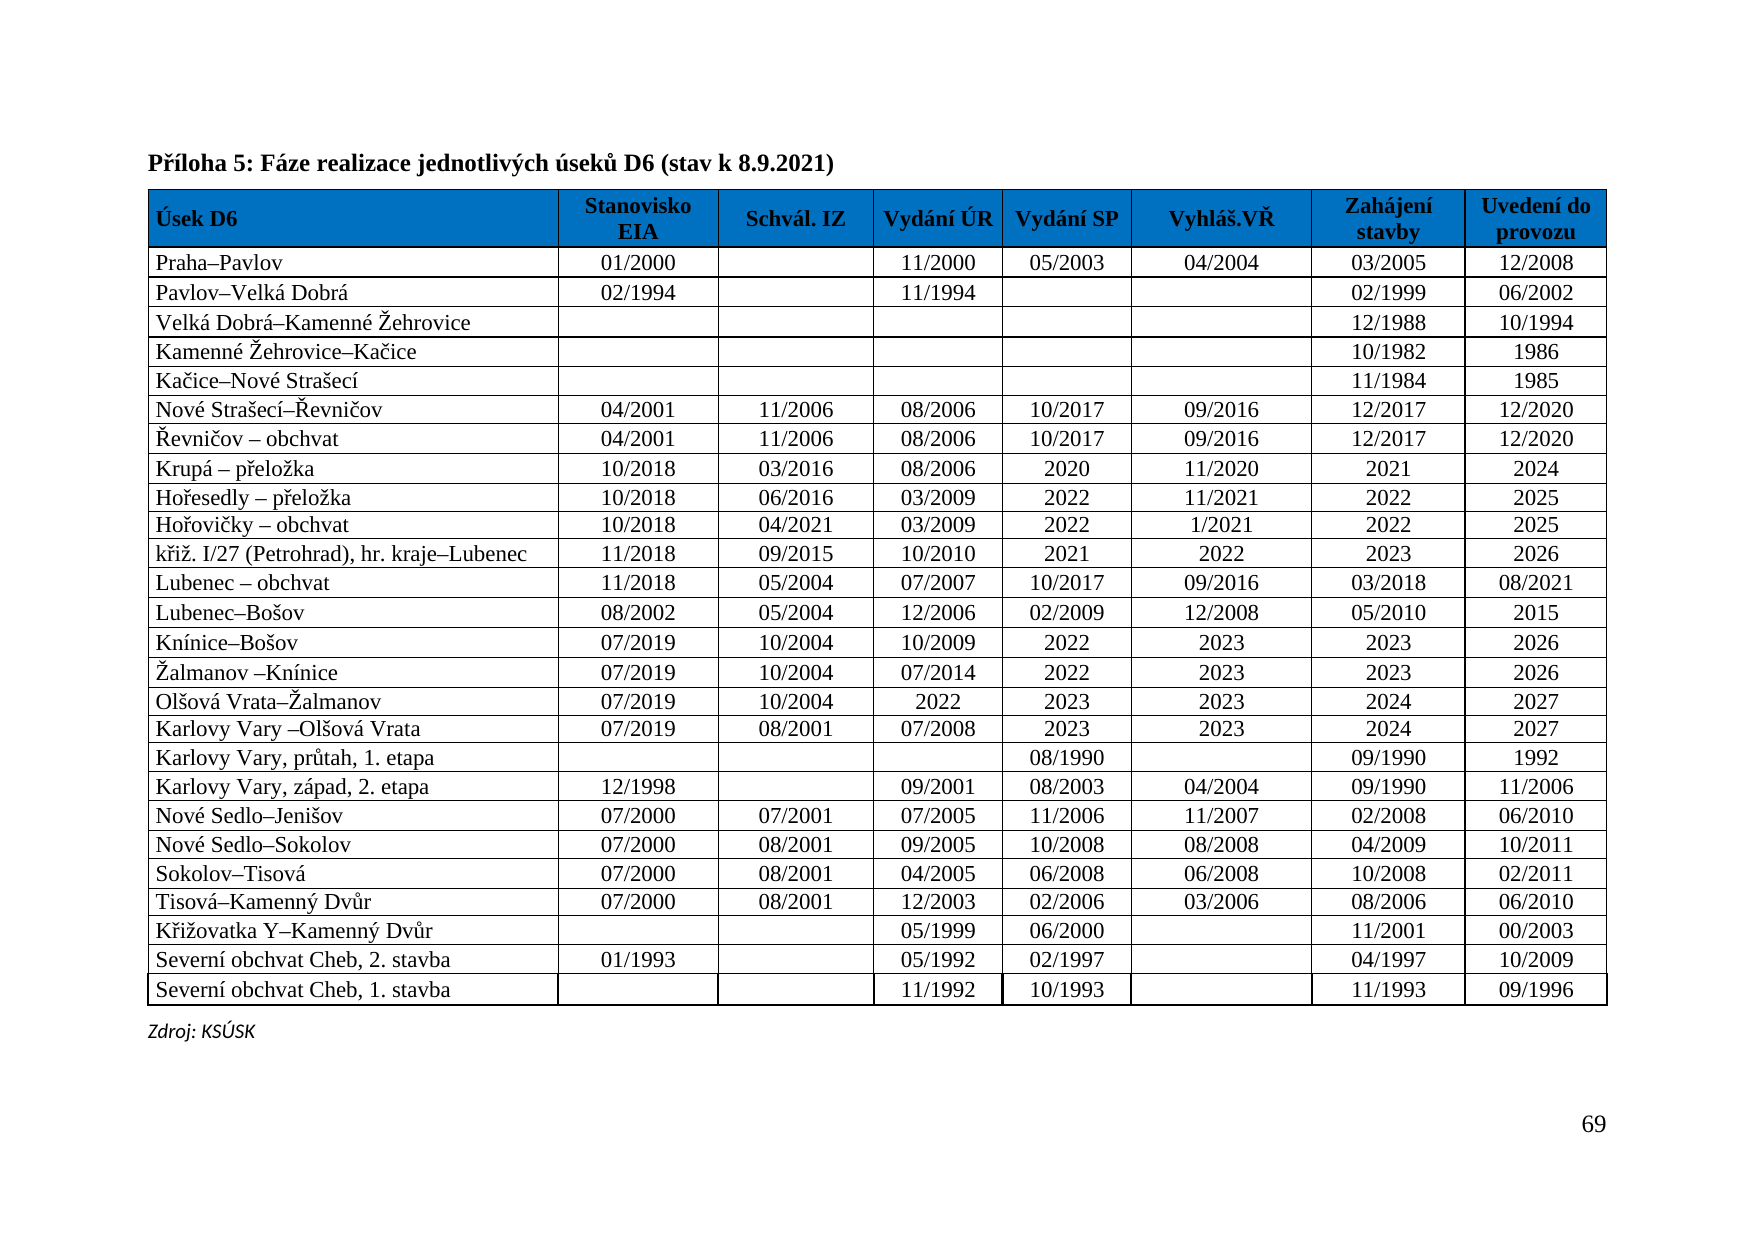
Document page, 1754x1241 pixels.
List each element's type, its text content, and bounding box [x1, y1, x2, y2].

table_cell 06/2010 [1466, 889, 1606, 915]
table_cell Lubenec – obchvat [149, 568, 558, 597]
table_cell 1986 [1466, 338, 1606, 366]
table_cell 12/2017 [1312, 424, 1464, 453]
table_cell 05/1999 [874, 916, 1002, 944]
table_cell 2023 [1132, 716, 1311, 742]
table_cell Knínice–Bošov [149, 628, 558, 657]
table_cell 2022 [1003, 658, 1131, 687]
table_cell 2024 [1466, 454, 1606, 483]
table_cell [559, 367, 718, 394]
table_cell [1132, 338, 1311, 366]
table_cell 07/2000 [559, 859, 718, 887]
table_cell Žalmanov –Knínice [149, 658, 558, 687]
table_cell [874, 307, 1002, 336]
table_cell [874, 367, 1002, 394]
table_cell 02/1999 [1312, 278, 1464, 306]
table_cell 07/2000 [559, 831, 718, 857]
table_cell 2027 [1466, 688, 1606, 714]
table_cell [1132, 974, 1311, 1004]
table_cell 1992 [1466, 743, 1606, 771]
table_cell 1985 [1466, 367, 1606, 394]
table_cell 07/2000 [559, 889, 718, 915]
table_cell Pavlov–Velká Dobrá [149, 278, 558, 306]
table_cell 08/2001 [719, 889, 873, 915]
table_cell [1132, 743, 1311, 771]
table_cell 03/2009 [874, 512, 1002, 538]
table_cell 08/2001 [719, 716, 873, 742]
table_cell 11/2018 [559, 568, 718, 597]
table_cell 06/2016 [719, 484, 873, 511]
table_cell 07/2007 [874, 568, 1002, 597]
table_cell 2022 [1132, 539, 1311, 567]
table_cell 10/2017 [1003, 396, 1131, 423]
table_cell 2022 [1312, 484, 1464, 511]
table_cell 07/2019 [559, 716, 718, 742]
table_cell 04/2005 [874, 859, 1002, 887]
table_cell 09/2005 [874, 831, 1002, 857]
table_header Úsek D6 [149, 190, 558, 246]
table_cell [1132, 307, 1311, 336]
table_cell 12/2017 [1312, 396, 1464, 423]
table_cell [719, 278, 873, 306]
table_cell Severní obchvat Cheb, 2. stavba [149, 945, 558, 973]
table_cell 2021 [1312, 454, 1464, 483]
table_cell 2023 [1132, 688, 1311, 714]
table_cell Kačice–Nové Strašecí [149, 367, 558, 394]
table_cell 04/2009 [1312, 831, 1464, 857]
table_cell 08/2001 [719, 859, 873, 887]
table_cell 12/2008 [1466, 248, 1606, 276]
table_cell 08/2001 [719, 831, 873, 857]
table_cell 10/2008 [1003, 831, 1131, 857]
table_cell 07/2001 [719, 801, 873, 830]
table_cell 09/2015 [719, 539, 873, 567]
table_cell 1/2021 [1132, 512, 1311, 538]
table_cell 11/2007 [1132, 801, 1311, 830]
table_cell 10/1982 [1312, 338, 1464, 366]
table_cell 08/2006 [1312, 889, 1464, 915]
table_cell 07/2000 [559, 801, 718, 830]
table_cell 08/2006 [874, 396, 1002, 423]
table_cell 2026 [1466, 658, 1606, 687]
table_cell 2023 [1312, 658, 1464, 687]
table_cell 10/2010 [874, 539, 1002, 567]
table_cell 10/2004 [719, 688, 873, 714]
table_cell 09/2016 [1132, 568, 1311, 597]
table_cell 06/2000 [1003, 916, 1131, 944]
table_cell Velká Dobrá–Kamenné Žehrovice [149, 307, 558, 336]
table_cell 2026 [1466, 539, 1606, 567]
table_cell 02/1997 [1003, 945, 1131, 973]
table_cell 04/2004 [1132, 772, 1311, 800]
table_cell 2022 [874, 688, 1002, 714]
table_cell 11/2006 [1003, 801, 1131, 830]
table_cell 02/2009 [1003, 598, 1131, 627]
table_cell Nové Sedlo–Jenišov [149, 801, 558, 830]
table_cell 2020 [1003, 454, 1131, 483]
table_cell 11/2020 [1132, 454, 1311, 483]
table_cell 10/2009 [1466, 945, 1606, 973]
table_cell Karlovy Vary, průtah, 1. etapa [149, 743, 558, 771]
table_cell 08/2008 [1132, 831, 1311, 857]
table_cell [559, 743, 718, 771]
table_cell 2023 [1003, 688, 1131, 714]
table_cell 06/2008 [1132, 859, 1311, 887]
table_cell 05/1992 [874, 945, 1002, 973]
table_cell 04/2001 [559, 424, 718, 453]
table_cell 12/2008 [1132, 598, 1311, 627]
table_cell 2023 [1132, 658, 1311, 687]
table_cell 10/2004 [719, 658, 873, 687]
table_cell 12/2003 [874, 889, 1002, 915]
table_cell [719, 772, 873, 800]
table_cell [719, 974, 873, 1004]
table_cell 10/2008 [1312, 859, 1464, 887]
table_cell [1132, 945, 1311, 973]
table_cell 12/1988 [1312, 307, 1464, 336]
table_cell křiž. I/27 (Petrohrad), hr. kraje–Lubenec [149, 539, 558, 567]
table_cell 11/1992 [875, 974, 1001, 1004]
table_cell 2023 [1132, 628, 1311, 657]
table_cell 02/1994 [559, 278, 718, 306]
table_cell 10/1994 [1466, 307, 1606, 336]
table_cell [559, 916, 718, 944]
table_cell 11/2006 [1466, 772, 1606, 800]
table_cell 10/2018 [559, 484, 718, 511]
table_cell Řevničov – obchvat [149, 424, 558, 453]
table_cell 05/2010 [1312, 598, 1464, 627]
table_cell 12/2020 [1466, 396, 1606, 423]
table_cell 11/2006 [719, 396, 873, 423]
table_cell 03/2018 [1312, 568, 1464, 597]
table_header Zahájení stavby [1312, 190, 1464, 246]
table_cell 03/2006 [1132, 889, 1311, 915]
table_cell 2024 [1312, 688, 1464, 714]
table_cell 08/2006 [874, 454, 1002, 483]
table_cell [719, 945, 873, 973]
table_cell Praha–Pavlov [149, 248, 558, 276]
table_cell 03/2005 [1312, 248, 1464, 276]
table_cell 10/1993 [1004, 974, 1130, 1004]
table_cell Karlovy Vary, západ, 2. etapa [149, 772, 558, 800]
table_cell [1132, 278, 1311, 306]
table_cell 02/2011 [1466, 859, 1606, 887]
table_cell 05/2004 [719, 568, 873, 597]
table_cell [559, 307, 718, 336]
table_cell Lubenec–Bošov [149, 598, 558, 627]
table_header Uvedení do provozu [1466, 190, 1606, 246]
table_cell 07/2019 [559, 628, 718, 657]
table_cell 09/2016 [1132, 424, 1311, 453]
table_cell 2023 [1312, 628, 1464, 657]
table_cell Kamenné Žehrovice–Kačice [149, 338, 558, 366]
table_cell [719, 248, 873, 276]
table_cell Olšová Vrata–Žalmanov [149, 688, 558, 714]
table_cell 05/2003 [1003, 248, 1131, 276]
table_header Vyhláš.VŘ [1132, 190, 1311, 246]
table_cell 10/2017 [1003, 424, 1131, 453]
table_cell [1003, 278, 1131, 306]
table_cell 04/2004 [1132, 248, 1311, 276]
table_cell 03/2016 [719, 454, 873, 483]
text Zdroj: KSÚSK [148, 1019, 1606, 1044]
table_cell [1132, 367, 1311, 394]
table_cell Nové Sedlo–Sokolov [149, 831, 558, 857]
table_cell 12/1998 [559, 772, 718, 800]
table_cell 04/1997 [1312, 945, 1464, 973]
table_cell Tisová–Kamenný Dvůr [149, 889, 558, 915]
table_cell Sokolov–Tisová [149, 859, 558, 887]
table_cell 2026 [1466, 628, 1606, 657]
table_cell Hořesedly – přeložka [149, 484, 558, 511]
table_header Stanovisko EIA [559, 190, 718, 246]
table_cell 06/2008 [1003, 859, 1131, 887]
table_cell 07/2019 [559, 658, 718, 687]
table_cell 09/1990 [1312, 772, 1464, 800]
table_cell 08/1990 [1003, 743, 1131, 771]
table_cell [1003, 338, 1131, 366]
table_cell [1003, 307, 1131, 336]
table_cell 10/2004 [719, 628, 873, 657]
table_cell 2025 [1466, 484, 1606, 511]
table_cell 11/2018 [559, 539, 718, 567]
table_cell 11/2001 [1312, 916, 1464, 944]
text Příloha 5: Fáze realizace jednotlivých úseků D6 (stav k 8.9.2021) [148, 148, 1606, 176]
table_cell [559, 338, 718, 366]
table_cell 07/2008 [874, 716, 1002, 742]
table_cell 12/2006 [874, 598, 1002, 627]
table_cell 02/2006 [1003, 889, 1131, 915]
table_cell 10/2009 [874, 628, 1002, 657]
table_cell 06/2002 [1466, 278, 1606, 306]
table_cell [719, 338, 873, 366]
table_cell 04/2021 [719, 512, 873, 538]
table_cell 02/2008 [1312, 801, 1464, 830]
table_cell 10/2018 [559, 454, 718, 483]
table_cell 10/2018 [559, 512, 718, 538]
table_cell [1132, 916, 1311, 944]
table_cell 11/2021 [1132, 484, 1311, 511]
table_cell 10/2017 [1003, 568, 1131, 597]
table_cell 08/2006 [874, 424, 1002, 453]
table_cell 12/2020 [1466, 424, 1606, 453]
table_cell 03/2009 [874, 484, 1002, 511]
table_cell 09/1996 [1466, 974, 1606, 1004]
table_cell [719, 743, 873, 771]
table_cell 2023 [1312, 539, 1464, 567]
table_cell Karlovy Vary –Olšová Vrata [149, 716, 558, 742]
table_cell 11/1994 [874, 278, 1002, 306]
table_cell Hořovičky – obchvat [149, 512, 558, 538]
table_cell 2027 [1466, 716, 1606, 742]
table_cell 07/2005 [874, 801, 1002, 830]
table_cell 2024 [1312, 716, 1464, 742]
table_cell 2022 [1003, 484, 1131, 511]
table_cell 2022 [1312, 512, 1464, 538]
table_cell [559, 974, 717, 1004]
table_cell Nové Strašecí–Řevničov [149, 396, 558, 423]
table_cell 07/2019 [559, 688, 718, 714]
table_cell Krupá – přeložka [149, 454, 558, 483]
table_cell 2025 [1466, 512, 1606, 538]
table_cell 2015 [1466, 598, 1606, 627]
table_cell [874, 338, 1002, 366]
table_header Vydání ÚR [874, 190, 1002, 246]
table_cell 09/2016 [1132, 396, 1311, 423]
table_cell 10/2011 [1466, 831, 1606, 857]
table_cell 11/2000 [874, 248, 1002, 276]
table_cell 09/1990 [1312, 743, 1464, 771]
table_cell 07/2014 [874, 658, 1002, 687]
table_cell 2022 [1003, 628, 1131, 657]
table_cell 04/2001 [559, 396, 718, 423]
table_cell 2023 [1003, 716, 1131, 742]
table_header Schvál. IZ [719, 190, 873, 246]
table_cell 11/1984 [1312, 367, 1464, 394]
table_cell 08/2003 [1003, 772, 1131, 800]
table_cell 01/2000 [559, 248, 718, 276]
table_cell Severní obchvat Cheb, 1. stavba [149, 974, 557, 1004]
table_cell 05/2004 [719, 598, 873, 627]
table_cell 00/2003 [1466, 916, 1606, 944]
table_cell 06/2010 [1466, 801, 1606, 830]
table_cell 08/2002 [559, 598, 718, 627]
table_cell 11/2006 [719, 424, 873, 453]
table_cell 08/2021 [1466, 568, 1606, 597]
table_cell 2022 [1003, 512, 1131, 538]
table_cell Křižovatka Y–Kamenný Dvůr [149, 916, 558, 944]
table_cell [719, 916, 873, 944]
table_cell 01/1993 [559, 945, 718, 973]
table_cell 09/2001 [874, 772, 1002, 800]
table_cell [874, 743, 1002, 771]
table_cell [1003, 367, 1131, 394]
table_cell 2021 [1003, 539, 1131, 567]
table_cell [719, 367, 873, 394]
table_cell 11/1993 [1313, 974, 1464, 1004]
table_cell [719, 307, 873, 336]
table_header Vydání SP [1003, 190, 1131, 246]
